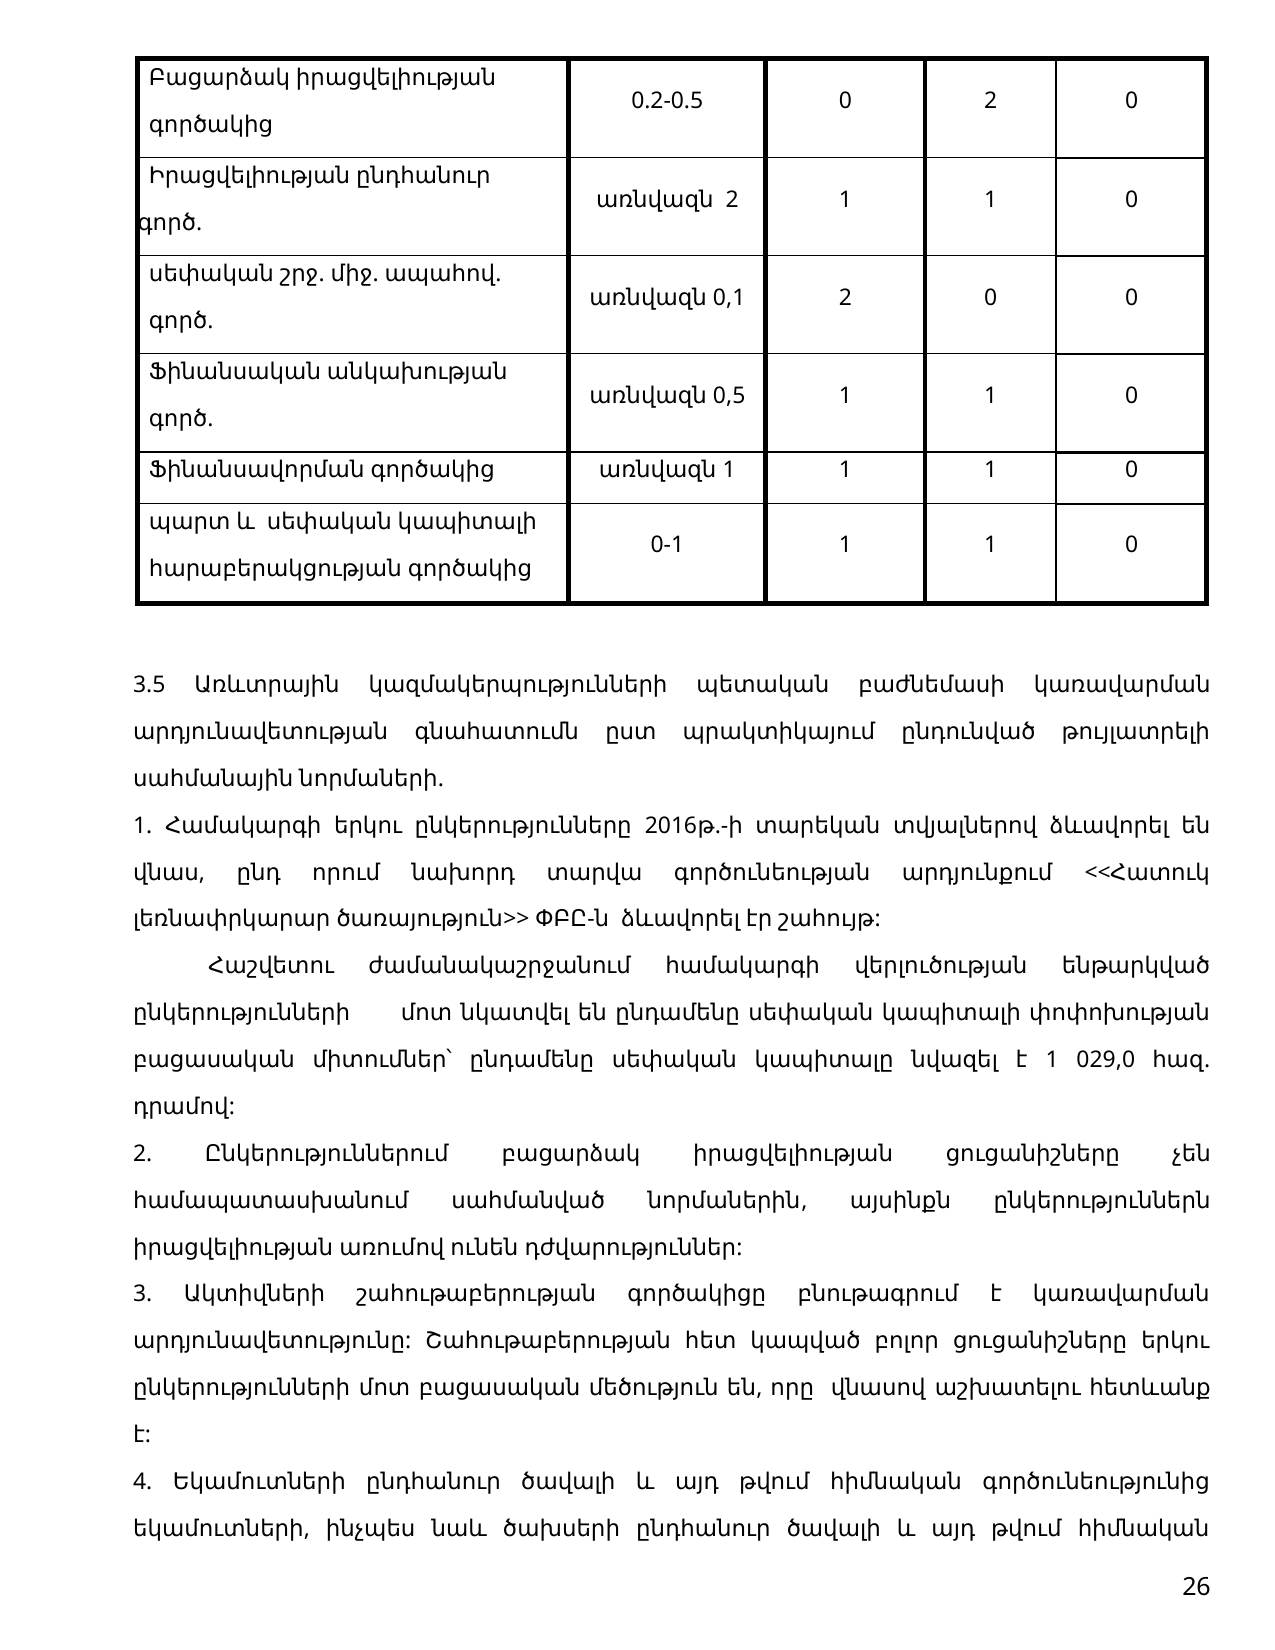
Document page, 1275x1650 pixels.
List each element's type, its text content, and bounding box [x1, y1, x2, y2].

table_cell 0 [1057, 159, 1204, 255]
table_cell 0.2-0.5 [571, 61, 763, 157]
table_cell 1 [768, 453, 923, 503]
table_cell 2 [927, 61, 1055, 157]
table_cell առնվազն 2 [571, 158, 763, 255]
table_cell 0 [1057, 505, 1204, 601]
table_cell 0 [1057, 257, 1204, 353]
table_cell Ֆինանսավորման գործակից [140, 453, 566, 503]
table_cell առնվազն 1 [571, 453, 763, 503]
text 3. Ակտիվների շահութաբերության գործակիցը բնութագրում է կառավարման արդյունավետությունը: Շահութաբերության հետ կապված բոլոր ցուցանիշները երկու ընկերությունների մոտ բացասական մեծություն են, որը վնասով աշխատելու հետևանք է: [133, 1277, 1211, 1449]
table_cell 0 [927, 256, 1055, 353]
table_cell 1 [768, 354, 923, 451]
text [133, 1465, 1211, 1543]
table_cell 0 [1057, 355, 1204, 451]
table_cell պարտ և սեփական կապիտալի հարաբերակցության գործակից [140, 504, 566, 601]
table_cell 0 [1057, 61, 1204, 157]
table_cell սեփական շրջ. միջ. ապահով. գործ. [140, 256, 566, 353]
table_cell 0-1 [571, 504, 763, 601]
table_cell 1 [768, 504, 923, 601]
table_cell 2 [768, 256, 923, 353]
table_cell 1 [768, 158, 923, 255]
table_cell 1 [927, 354, 1055, 451]
table_cell առնվազն 0,1 [571, 256, 763, 353]
text Հաշվետու ժամանակաշրջանում համակարգի վերլուծության ենթարկված ընկերությունների մոտ նկատվել են ընդամենը սեփական կապիտալի փոփոխության բացասական միտումներ՝ ընդամենը սեփական կապիտալը նվազել է 1 029,0 հազ. դրամով: [133, 949, 1211, 1121]
table_cell 1 [927, 504, 1055, 601]
table_cell Բացարձակ իրացվելիության գործակից [140, 61, 566, 157]
table_cell Ֆինանսական անկախության գործ. [140, 354, 566, 451]
table_cell առնվազն 0,5 [571, 354, 763, 451]
text 2. Ընկերություններում բացարձակ իրացվելիության ցուցանիշները չեն համապատասխանում սահմանված նորմաներին, այսինքն ընկերություններն իրացվելիության առումով ունեն դժվարություններ: [133, 1137, 1211, 1262]
table_cell Իրացվելիության ընդհանուր գործ. [140, 158, 566, 255]
table_cell 0 [768, 61, 923, 157]
table_cell 1 [927, 453, 1055, 503]
table_cell 1 [927, 158, 1055, 255]
table_cell 0 [1057, 454, 1204, 503]
text 3.5 Առևտրային կազմակերպությունների պետական բաժնեմասի կառավարման արդյունավետության գնահատումն ըստ պրակտիկայում ընդունված թույլատրելի սահմանային նորմաների. [133, 668, 1211, 793]
text 1. Համակարգի երկու ընկերությունները 2016թ.-ի տարեկան տվյալներով ձևավորել են վնաս, ընդ որում նախորդ տարվա գործունեության արդյունքում <<Հատուկ լեռնափրկարար ծառայություն>> ՓԲԸ-ն ձևավորել էր շահույթ: [133, 808, 1211, 933]
